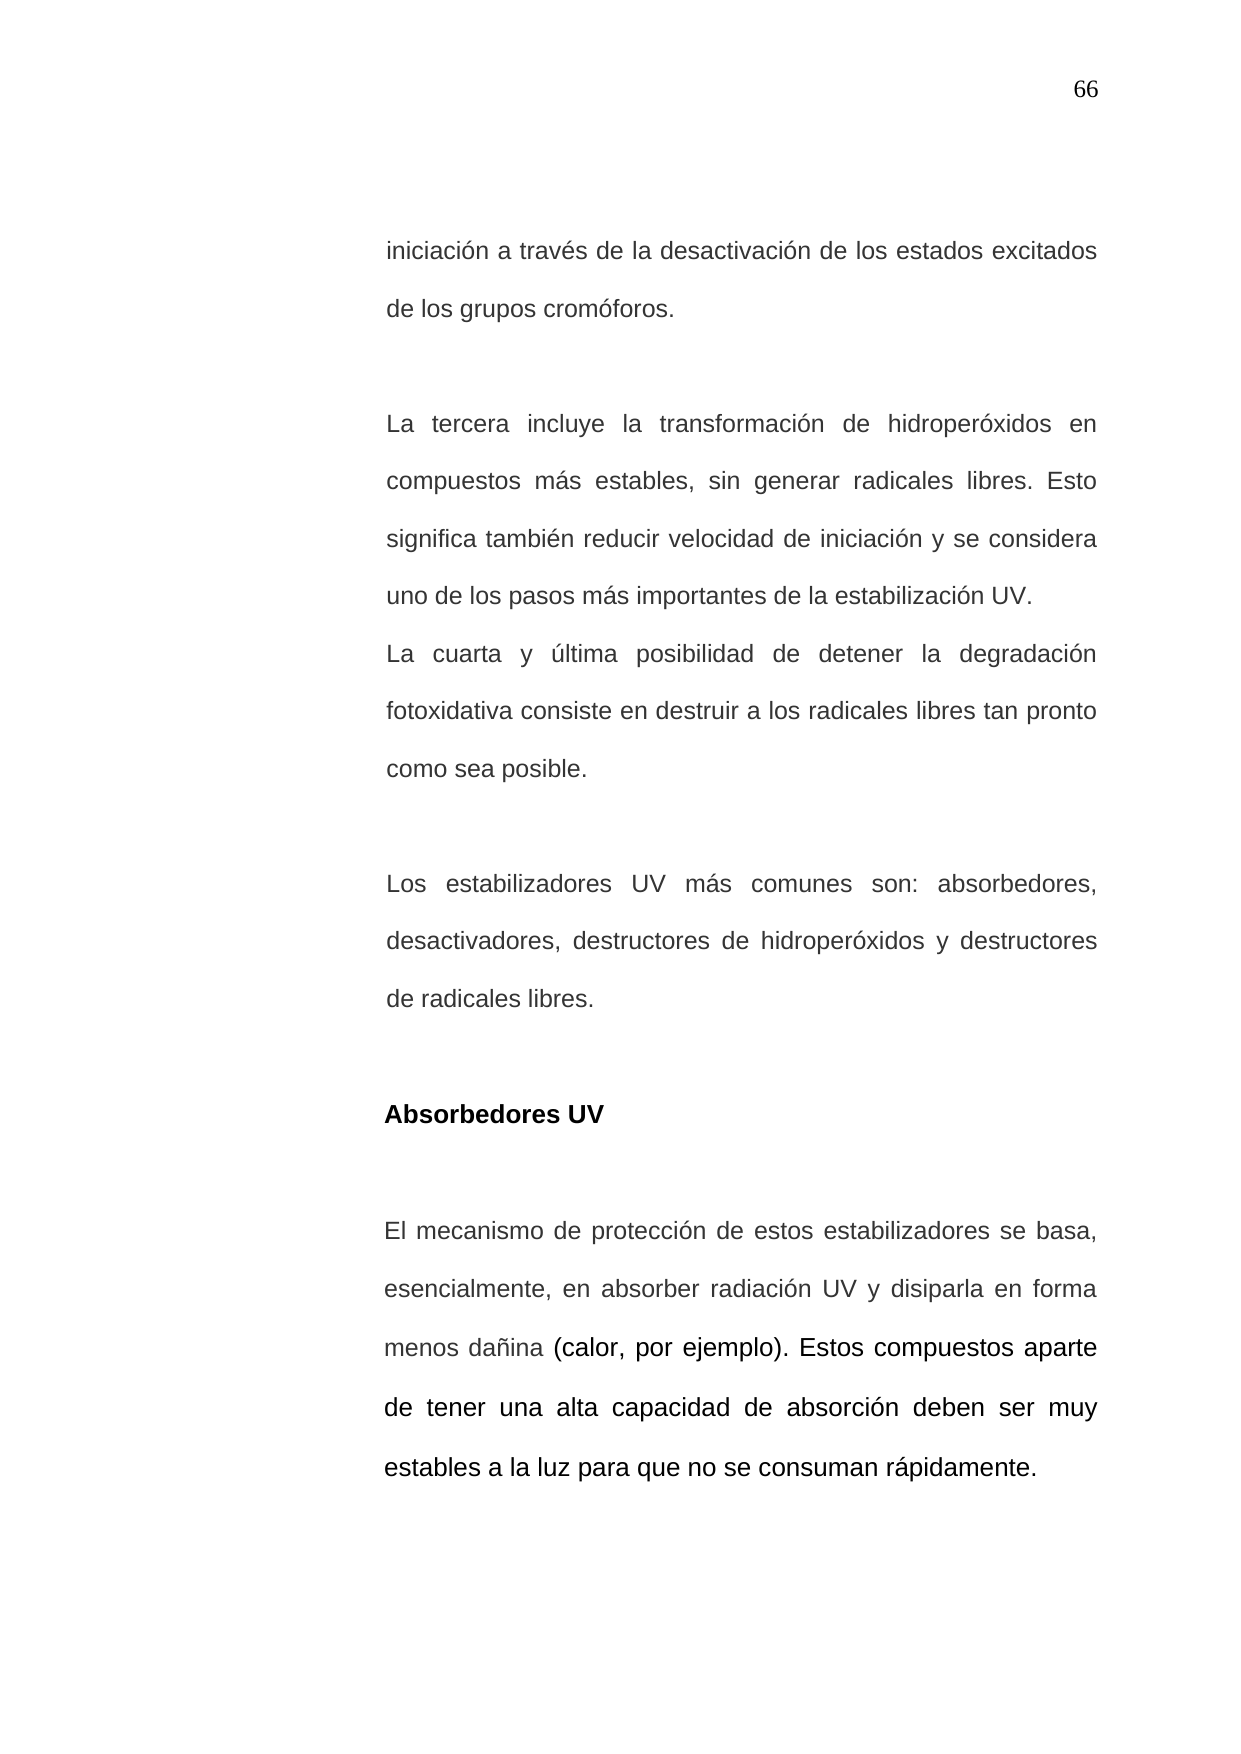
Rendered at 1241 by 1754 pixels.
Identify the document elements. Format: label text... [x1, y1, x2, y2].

text La tercera incluye la transformación de hidroperóxidos en compuestos más estables, sin generar radicales libres. Esto significa también reducir velocidad de iniciación y se considera uno de los pasos más importantes de la estabilización UV. [386, 409, 1098, 610]
text El mecanismo de protección de estos estabilizadores se basa, esencialmente, en absorber radiación UV y disiparla en forma menos dañina (calor, por ejemplo). Estos compuestos aparte de tener una alta capacidad de absorción deben ser muy estables a la luz para que no se consuman rápidamente. [384, 1216, 1098, 1482]
text Los estabilizadores UV más comunes son: absorbedores, desactivadores, destructores de hidroperóxidos y destructores de radicales libres. [386, 869, 1098, 1012]
text Absorbedores UV [384, 1099, 1098, 1129]
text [386, 236, 1098, 322]
text La cuarta y última posibilidad de detener la degradación fotoxidativa consiste en destruir a los radicales libres tan pronto como sea posible. [386, 639, 1098, 782]
